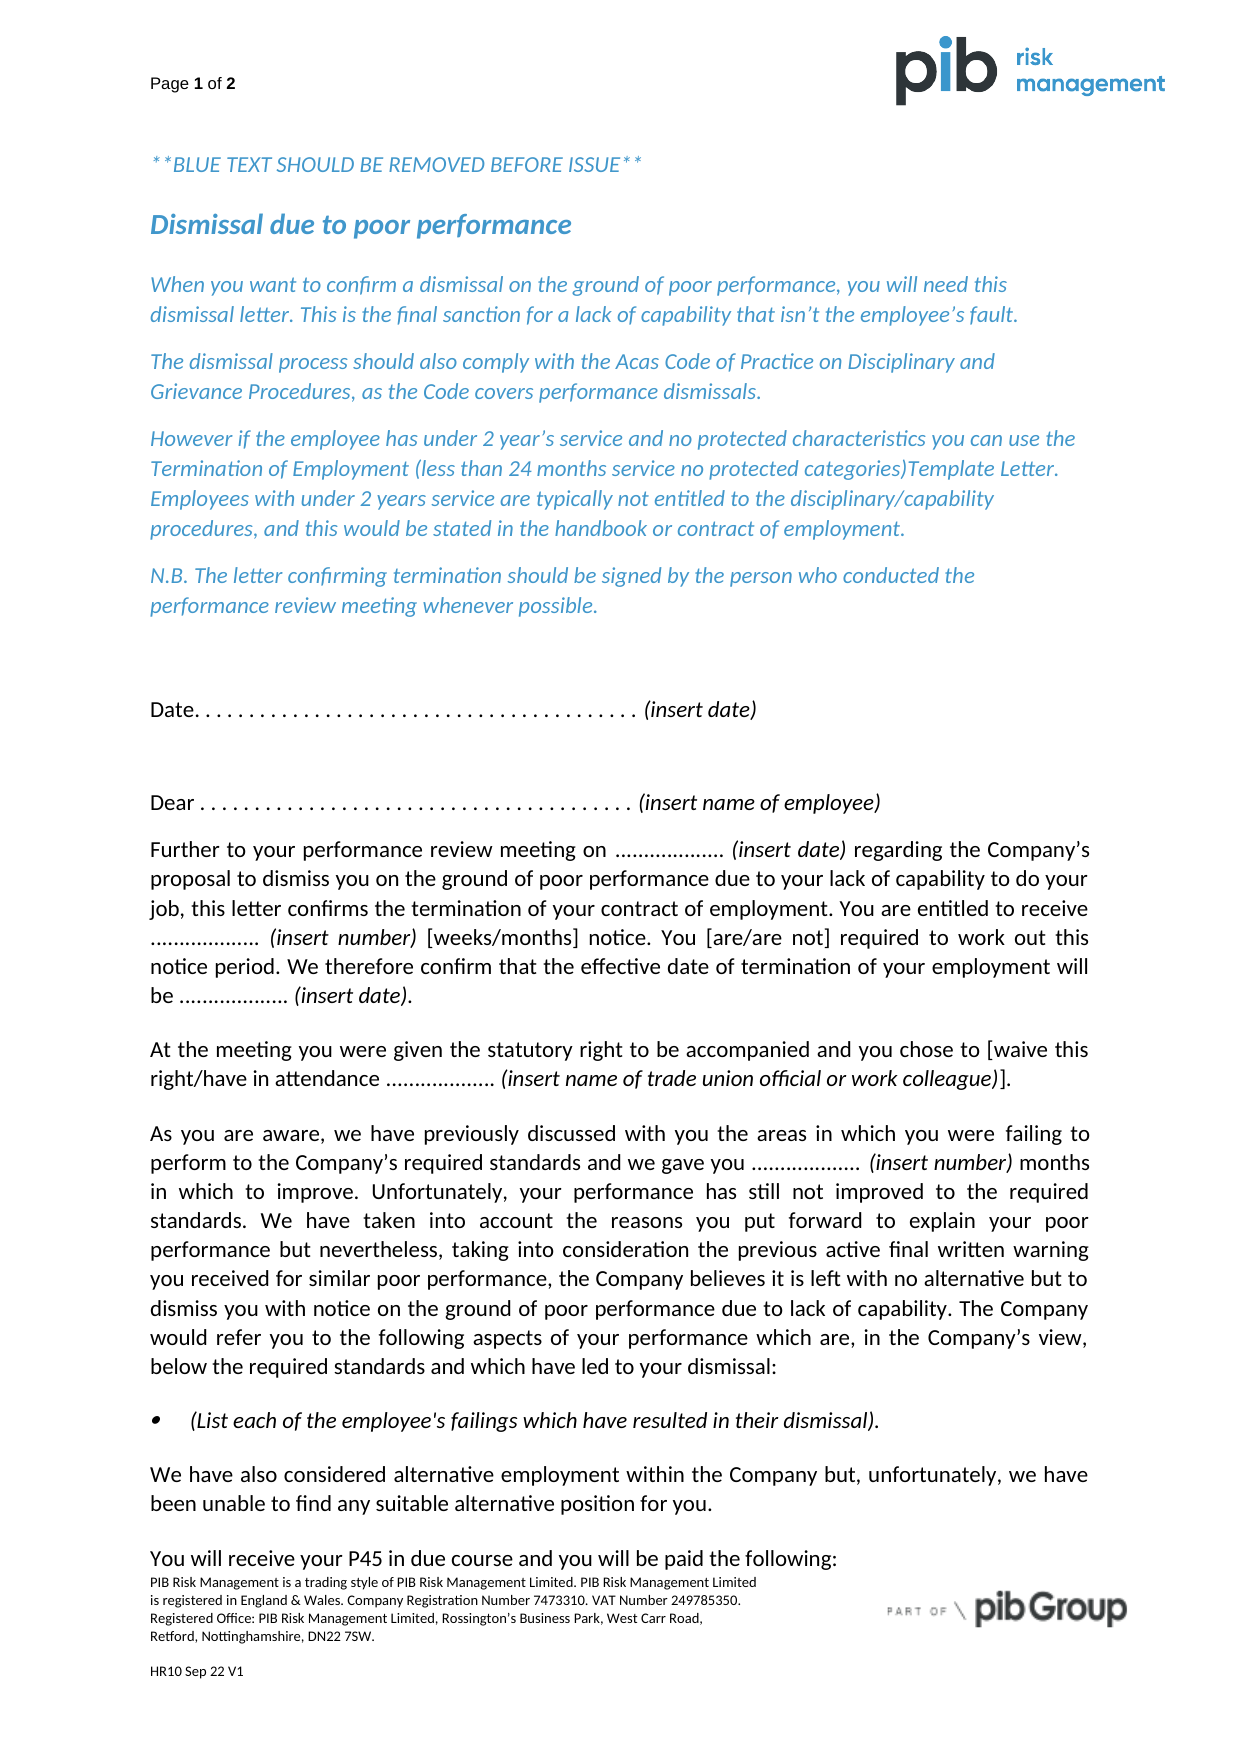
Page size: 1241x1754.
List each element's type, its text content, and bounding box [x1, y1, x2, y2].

text However if the employee has under 2 year’s service and no protected characteristics you can use the Termination of Employment (less than 24 months service no protected categories)Template Letter. Employees with under 2 years service are typically not entitled to the disciplinary/capability procedures, and this would be stated in the handbook or contract of employment. [150, 424, 1090, 542]
text Further to your performance review meeting on ................... (insert date) regarding the Company’s proposal to dismiss you on the ground of poor performance due to your lack of capability to do your job, this letter confirms the termination of your contract of employment. You are entitled to receive ................... (insert number) [weeks/months] notice. You [are/are not] required to work out this notice period. We therefore confirm that the effective date of termination of your employment will be ................... (insert date). [150, 834, 1090, 1009]
text When you want to confirm a dismissal on the ground of poor performance, you will need this dismissal letter. This is the final sanction for a lack of capability that isn’t the employee’s fault. [150, 270, 1090, 328]
text You will receive your P45 in due course and you will be paid the following: [150, 1542, 1090, 1572]
text Dear . . . . . . . . . . . . . . . . . . . . . . . . . . . . . . . . . . . . . . . . (insert name of employee) [150, 787, 1090, 816]
text N.B. The letter confirming termination should be signed by the person who conducted the performance review meeting whenever possible. [150, 561, 1090, 619]
text Dismissal due to poor performance [150, 206, 1090, 242]
text Date. . . . . . . . . . . . . . . . . . . . . . . . . . . . . . . . . . . . . . . . . (insert date) [150, 693, 1090, 723]
picture [890, 34, 1172, 111]
text We have also considered alternative employment within the Company but, unfortunately, we have been unable to find any suitable alternative position for you. [150, 1459, 1090, 1517]
picture [883, 1583, 1134, 1630]
text **BLUE TEXT SHOULD BE REMOVED BEFORE ISSUE** [150, 150, 1090, 178]
text The dismissal process should also comply with the Acas Code of Practice on Disciplinary and Grievance Procedures, as the Code covers performance dismissals. [150, 347, 1090, 405]
list (List each of the employee's failings which have resulted in their dismissal). [150, 1405, 1090, 1434]
text At the meeting you were given the statutory right to be accompanied and you chose to [waive this right/have in attendance ................... (insert name of trade union official or work colleague)]. [150, 1034, 1090, 1092]
text As you are aware, we have previously discussed with you the areas in which you were failing to perform to the Company’s required standards and we gave you ................... (insert number) months in which to improve. Unfortunately, your performance has still not improved to the required standards. We have taken into account the reasons you put forward to explain your poor performance but nevertheless, taking into consideration the previous active final written warning you received for similar poor performance, the Company believes it is left with no alternative but to dismiss you with notice on the ground of poor performance due to lack of capability. The Company would refer you to the following aspects of your performance which are, in the Company’s view, below the required standards and which have led to your dismissal: [150, 1117, 1090, 1380]
